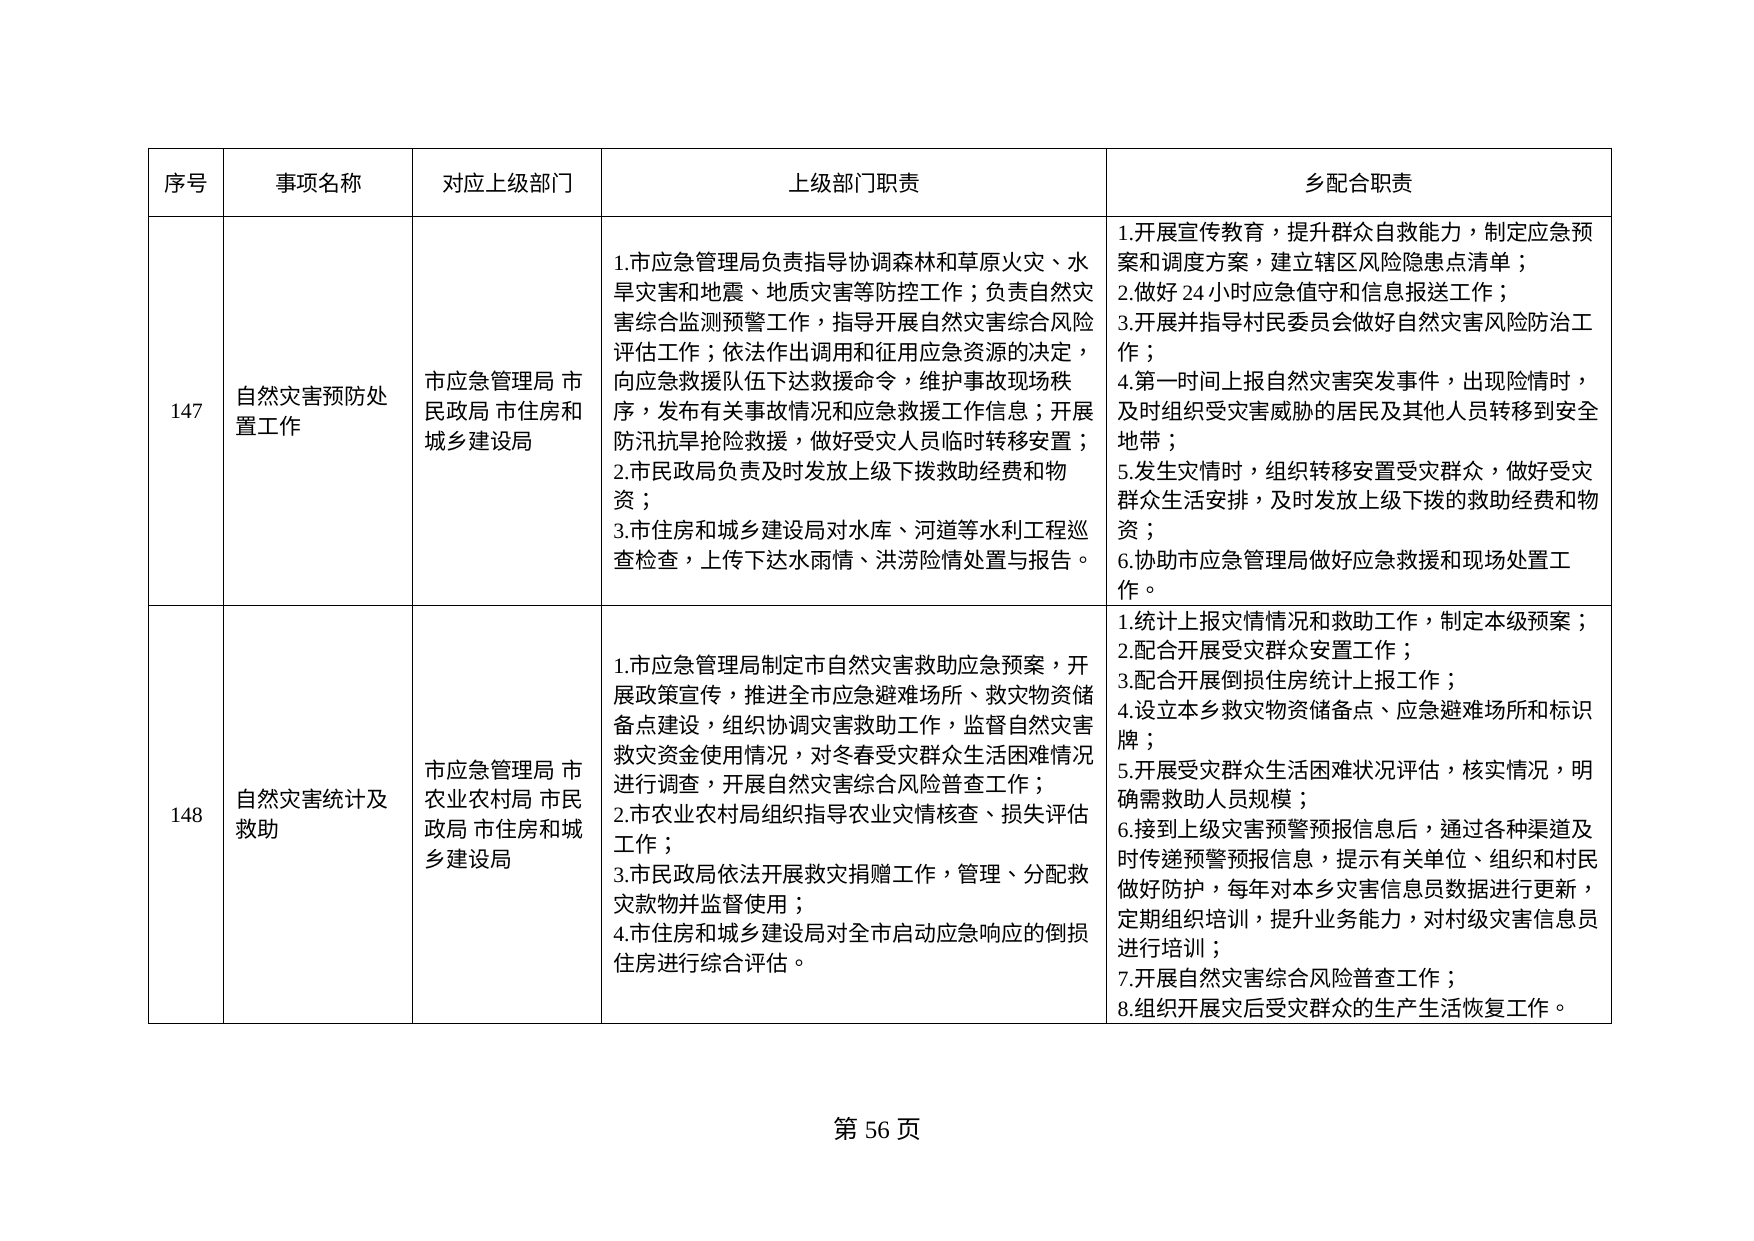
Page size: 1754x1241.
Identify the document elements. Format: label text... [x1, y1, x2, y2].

table_cell 147 [149, 217, 223, 604]
table_header 乡配合职责 [1107, 149, 1611, 216]
table_cell 自然灾害统计及救助 [224, 606, 412, 1023]
table_cell 1.市应急管理局负责指导协调森林和草原火灾、水旱灾害和地震、地质灾害等防控工作；负责自然灾害综合监测预警工作，指导开展自然灾害综合风险评估工作；依法作出调用和征用应急资源的决定，向应急救援队伍下达救援命令，维护事故现场秩序，发布有关事故情况和应急救援工作信息；开展防汛抗旱抢险救援，做好受灾人员临时转移安置； 2.市民政局负责及时发放上级下拨救助经费和物资； 3.市住房和城乡建设局对水库、河道等水利工程巡查检查，上传下达水雨情、洪涝险情处置与报告。 [602, 217, 1106, 604]
table_cell 1.开展宣传教育，提升群众自救能力，制定应急预案和调度方案，建立辖区风险隐患点清单； 2.做好24小时应急值守和信息报送工作； 3.开展并指导村民委员会做好自然灾害风险防治工作； 4.第一时间上报自然灾害突发事件，出现险情时，及时组织受灾害威胁的居民及其他人员转移到安全地带； 5.发生灾情时，组织转移安置受灾群众，做好受灾群众生活安排，及时发放上级下拨的救助经费和物资； 6.协助市应急管理局做好应急救援和现场处置工作。 [1107, 217, 1611, 604]
table_header 上级部门职责 [602, 149, 1106, 216]
table_cell 148 [149, 606, 223, 1023]
table_header 对应上级部门 [413, 149, 601, 216]
table_cell 自然灾害预防处置工作 [224, 217, 412, 604]
table_header 事项名称 [224, 149, 412, 216]
table_cell 1.统计上报灾情情况和救助工作，制定本级预案； 2.配合开展受灾群众安置工作； 3.配合开展倒损住房统计上报工作； 4.设立本乡救灾物资储备点、应急避难场所和标识牌； 5.开展受灾群众生活困难状况评估，核实情况，明确需救助人员规模； 6.接到上级灾害预警预报信息后，通过各种渠道及时传递预警预报信息，提示有关单位、组织和村民做好防护，每年对本乡灾害信息员数据进行更新，定期组织培训，提升业务能力，对村级灾害信息员进行培训； 7.开展自然灾害综合风险普查工作； 8.组织开展灾后受灾群众的生产生活恢复工作。 [1107, 606, 1611, 1023]
table_cell 市应急管理局 市民政局 市住房和城乡建设局 [413, 217, 601, 604]
table_header 序号 [149, 149, 223, 216]
table_cell 1.市应急管理局制定市自然灾害救助应急预案，开展政策宣传，推进全市应急避难场所、救灾物资储备点建设，组织协调灾害救助工作，监督自然灾害救灾资金使用情况，对冬春受灾群众生活困难情况进行调查，开展自然灾害综合风险普查工作； 2.市农业农村局组织指导农业灾情核查、损失评估工作； 3.市民政局依法开展救灾捐赠工作，管理、分配救灾款物并监督使用； 4.市住房和城乡建设局对全市启动应急响应的倒损住房进行综合评估。 [602, 606, 1106, 1023]
table_cell 市应急管理局 市农业农村局 市民政局 市住房和城乡建设局 [413, 606, 601, 1023]
